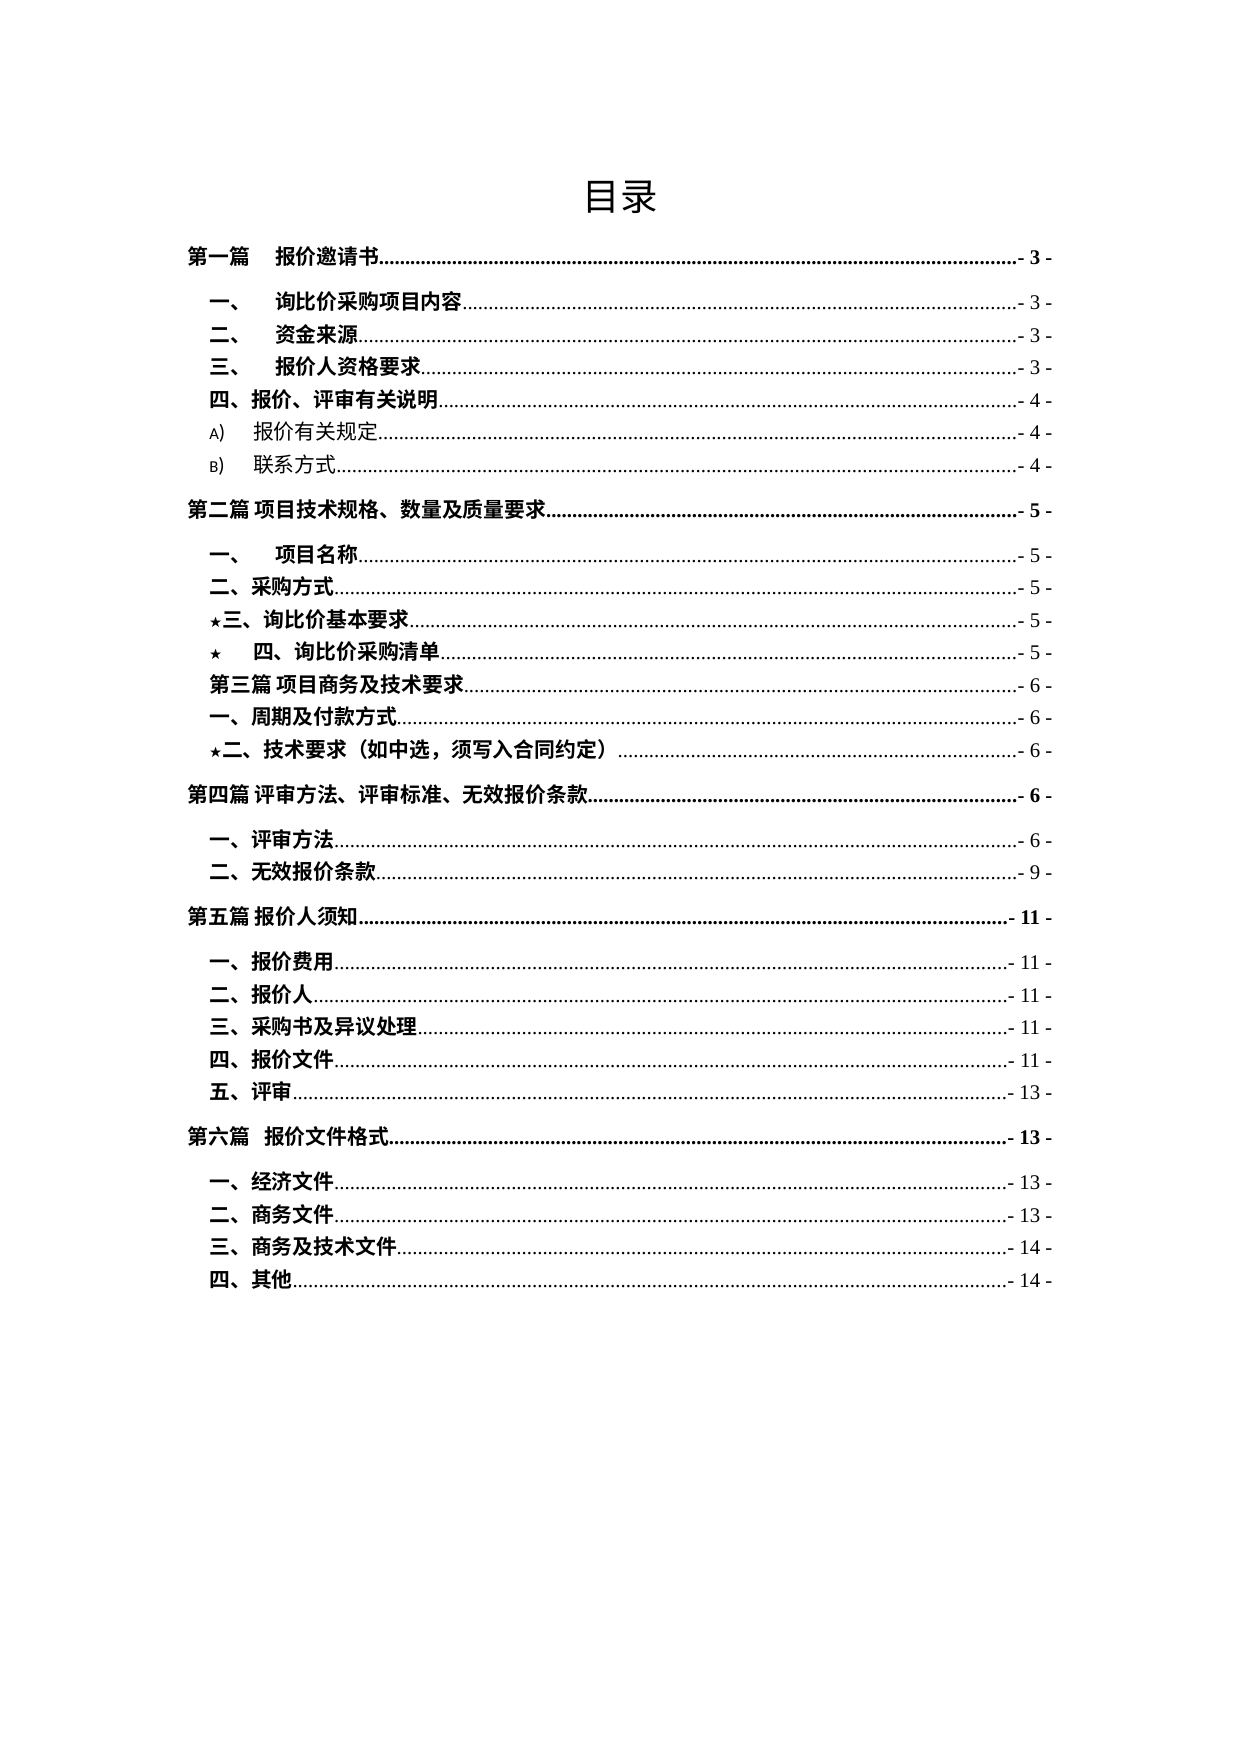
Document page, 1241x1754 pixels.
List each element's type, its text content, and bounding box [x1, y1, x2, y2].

text 第二篇 项目技术规格、数量及质量要求 - 5 - [187, 492, 1053, 524]
text 第三篇 项目商务及技术要求 - 6 - [209, 667, 1053, 699]
text 五、评审 - 13 - [209, 1074, 1053, 1107]
text 二、无效报价条款 - 9 - [209, 854, 1053, 887]
text 二、报价人 - 11 - [209, 977, 1053, 1009]
text 目录 [187, 162, 1053, 227]
text 一、 项目名称 - 5 - [209, 537, 1053, 569]
text 一、评审方法 - 6 - [209, 822, 1053, 854]
text b) 联系方式 - 4 - [209, 447, 1053, 479]
text 二、 资金来源 - 3 - [209, 317, 1053, 349]
text 三、商务及技术文件 - 14 - [209, 1229, 1053, 1262]
text 一、 询比价采购项目内容 - 3 - [209, 284, 1053, 317]
text 四、其他 - 14 - [209, 1262, 1053, 1294]
text 第五篇 报价人须知 - 11 - [187, 899, 1053, 932]
text a) 报价有关规定 - 4 - [209, 414, 1053, 447]
text ★二、技术要求（如中选，须写入合同约定） - 6 - [209, 732, 1053, 764]
text 一、经济文件 - 13 - [209, 1164, 1053, 1197]
text 一、周期及付款方式 - 6 - [209, 699, 1053, 732]
text ★ 四、询比价采购清单 - 5 - [209, 634, 1053, 667]
text 四、报价、评审有关说明 - 4 - [209, 382, 1053, 414]
text 三、采购书及异议处理 - 11 - [209, 1009, 1053, 1042]
text 四、报价文件 - 11 - [209, 1042, 1053, 1074]
text 第四篇 评审方法、评审标准、无效报价条款 - 6 - [187, 777, 1053, 809]
text 三、 报价人资格要求 - 3 - [209, 349, 1053, 382]
text 第六篇 报价文件格式 - 13 - [187, 1119, 1053, 1152]
text 二、采购方式 - 5 - [209, 569, 1053, 602]
text 二、商务文件 - 13 - [209, 1197, 1053, 1229]
text 一、报价费用 - 11 - [209, 944, 1053, 977]
text ★三、询比价基本要求 - 5 - [209, 602, 1053, 634]
text 第一篇 报价邀请书 - 3 - [187, 239, 1053, 272]
